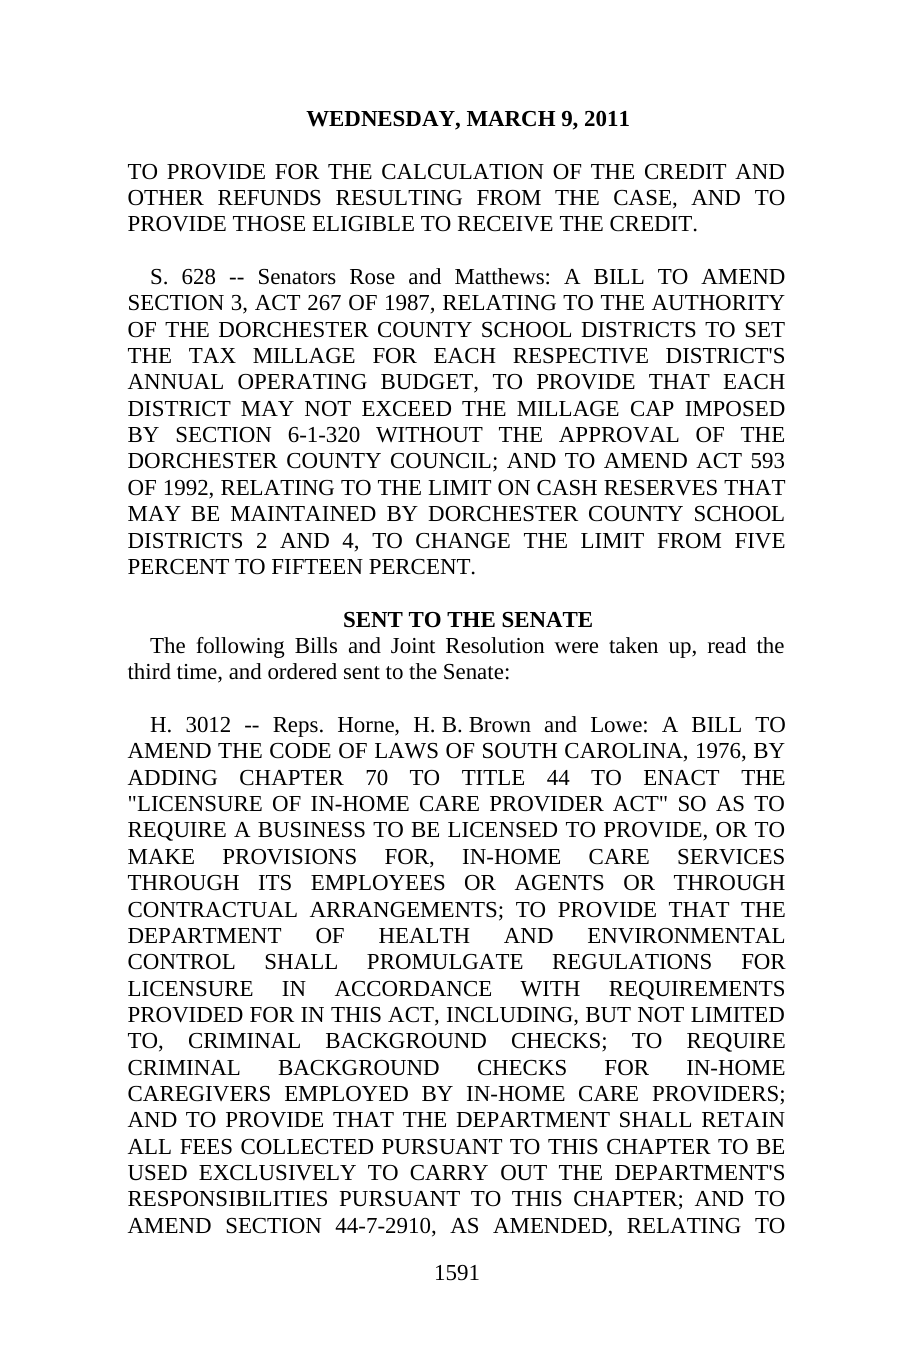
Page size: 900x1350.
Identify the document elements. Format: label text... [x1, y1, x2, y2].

text S. 628 -- Senators Rose and Matthews: A BILL TO AMEND SECTION 3, ACT 267 OF 1987, RELATING TO THE AUTHORITY OF THE DORCHESTER COUNTY SCHOOL DISTRICTS TO SET THE TAX MILLAGE FOR EACH RESPECTIVE DISTRICT'S ANNUAL OPERATING BUDGET, TO PROVIDE THAT EACH DISTRICT MAY NOT EXCEED THE MILLAGE CAP IMPOSED BY SECTION 6-1-320 WITHOUT THE APPROVAL OF THE DORCHESTER COUNTY COUNCIL; AND TO AMEND ACT 593 OF 1992, RELATING TO THE LIMIT ON CASH RESERVES THAT MAY BE MAINTAINED BY DORCHESTER COUNTY SCHOOL DISTRICTS 2 AND 4, TO CHANGE THE LIMIT FROM FIVE PERCENT TO FIFTEEN PERCENT. [127, 263, 786, 579]
text SENT TO THE SENATE [127, 606, 786, 632]
text The following Bills and Joint Resolution were taken up, read the third time, and ordered sent to the Senate: [127, 632, 786, 685]
